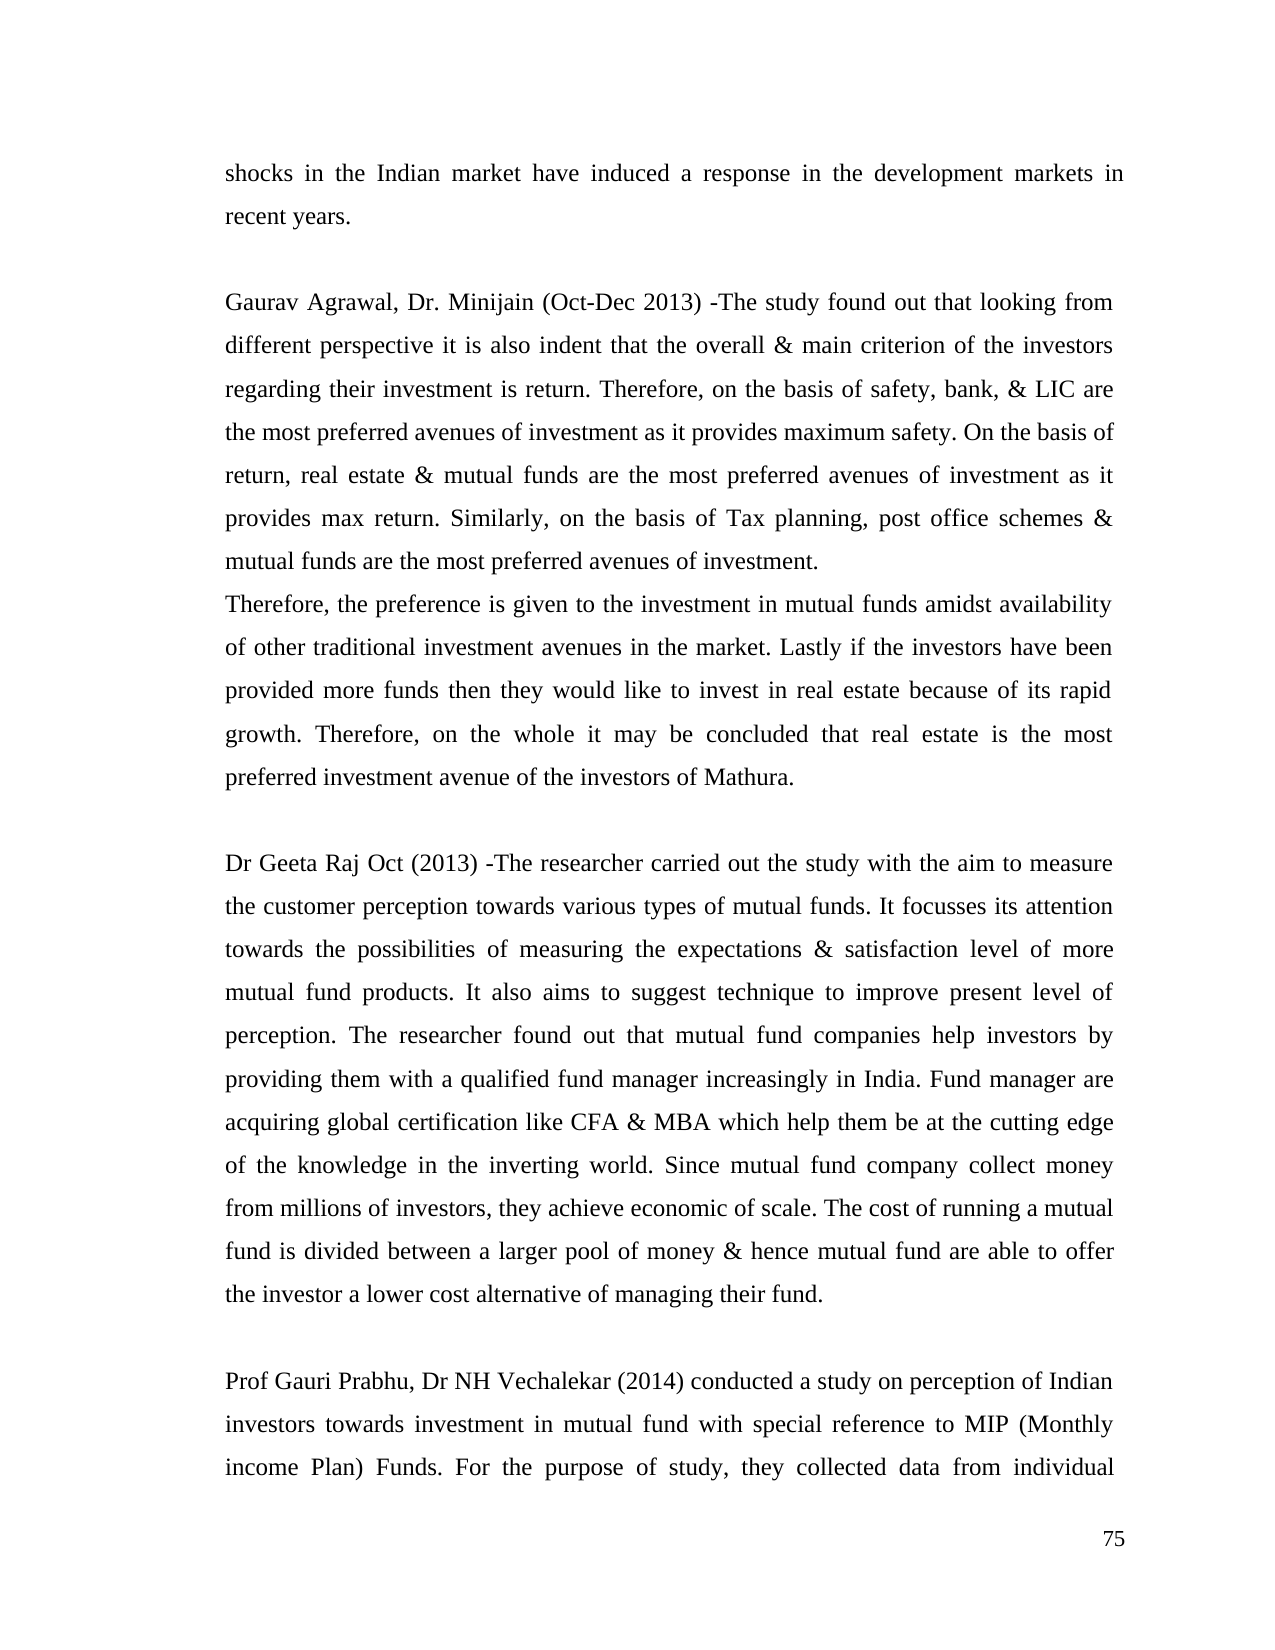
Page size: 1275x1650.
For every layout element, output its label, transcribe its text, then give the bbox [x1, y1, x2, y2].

text Gaurav Agrawal, Dr. Minijain (Oct-Dec 2013) -The study found out that looking from different perspective it is also indent that the overall & main criterion of the investors regarding their investment is return. Therefore, on the basis of safety, bank, & LIC are the most preferred avenues of investment as it provides maximum safety. On the basis of return, real estate & mutual funds are the most preferred avenues of investment as it provides max return. Similarly, on the basis of Tax planning, post office schemes & mutual funds are the most preferred avenues of investment. [225, 287, 1115, 575]
text Dr Geeta Raj Oct (2013) -The researcher carried out the study with the aim to measure the customer perception towards various types of mutual funds. It focusses its attention towards the possibilities of measuring the expectations & satisfaction level of more mutual fund products. It also aims to suggest technique to improve present level of perception. The researcher found out that mutual fund companies help investors by providing them with a qualified fund manager increasingly in India. Fund manager are acquiring global certification like CFA & MBA which help them be at the cutting edge of the knowledge in the inverting world. Since mutual fund company collect money from millions of investors, they achieve economic of scale. The cost of running a mutual fund is divided between a larger pool of money & hence mutual fund are able to offer the investor a lower cost alternative of managing their fund. [225, 848, 1115, 1308]
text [225, 1366, 1115, 1481]
text Therefore, the preference is given to the investment in mutual funds amidst availability of other traditional investment avenues in the market. Lastly if the investors have been provided more funds then they would like to invest in real estate because of its rapid growth. Therefore, on the whole it may be concluded that real estate is the most preferred investment avenue of the investors of Mathura. [225, 589, 1113, 791]
text shocks in the Indian market have induced a response in the development markets in recent years. [225, 158, 1125, 230]
